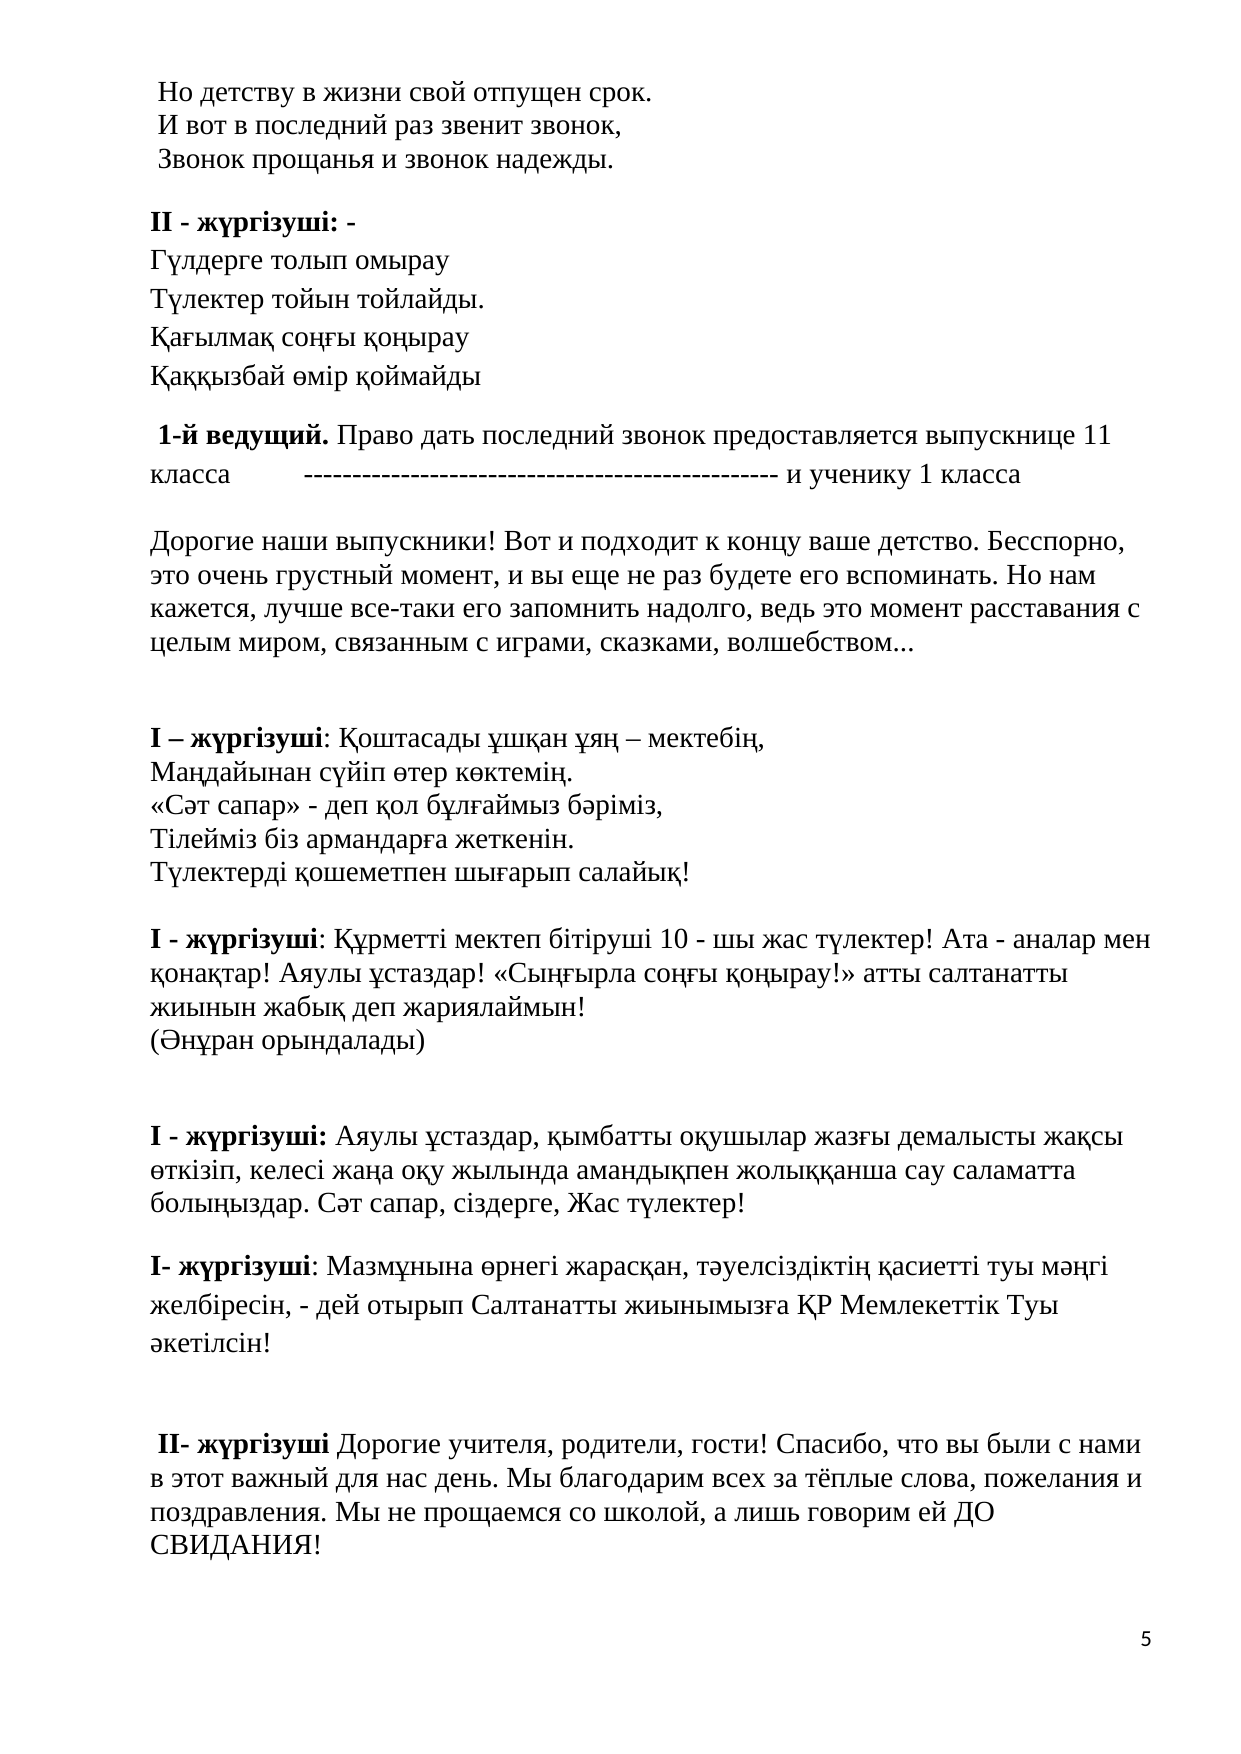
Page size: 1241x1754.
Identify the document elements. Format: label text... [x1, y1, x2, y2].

text I – жүргізуші: Қоштасады ұшқан ұяң – мектебің, Маңдайынан сүйіп өтер көктемің. «Сәт сапар» - деп қол бұлғаймыз бәріміз, Тілейміз біз армандарға жеткенін. Түлектерді қошеметпен шығарып салайық! I - жүргізуші: Құрметті мектеп бітіруші 10 - шы жас түлектер! Ата - аналар мен қонақтар! Аяулы ұстаздар! «Сыңғырла соңғы қоңырау!» атты салтанатты жиынын жабық деп жариялаймын! (Әнұран орындалады) [150, 687, 1152, 1056]
text Дорогие наши выпускники! Вот и подходит к концу ваше детство. Бесспорно, это очень грустный момент, и вы еще не раз будете его вспоминать. Но нам кажется, лучше все-таки его запомнить надолго, ведь это момент расставания с целым миром, связанным с играми, сказками, волшебством... [150, 523, 1152, 658]
text 1-й ведущий. Право дать последний звонок предоставляется выпускнице 11 класса ------------------------------------------------- и ученику 1 класса [150, 417, 1152, 489]
text Звонок прощанья и звонок надежды. [150, 141, 1152, 174]
text I - жүргізуші: Аяулы ұстаздар, қымбатты оқушылар жазғы демалысты жақсы өткізіп, келесі жаңа оқу жылында амандықпен жолыққанша сау саламатта болыңыздар. Сәт сапар, сіздерге, Жас түлектер! [150, 1085, 1152, 1219]
text И вот в последний раз звенит звонок, [150, 107, 1152, 141]
text ІI- жүргізуші Дорогие учителя, родители, гости! Спасибо, что вы были с нами в этот важный для нас день. Мы благодарим всех за тёплые слова, пожелания и поздравления. Мы не прощаемся со школой, а лишь говорим ей ДО СВИДАНИЯ! [150, 1393, 1152, 1561]
text Но детству в жизни свой отпущен срок. [150, 74, 1152, 107]
text II - жүргізуші: - Гүлдерге толып омырау Түлектер тойын тойлайды. Қағылмақ соңғы қоңырау Қаққызбай өмір қоймайды [150, 204, 1152, 391]
text I- жүргізуші: Мазмұнына өрнегі жарасқан, тәуелсіздіктің қасиетті туы мәңгі желбіресін, - дей отырып Салтанатты жиынымызға ҚР Мемлекеттік Туы әкетілсін! [150, 1248, 1152, 1359]
